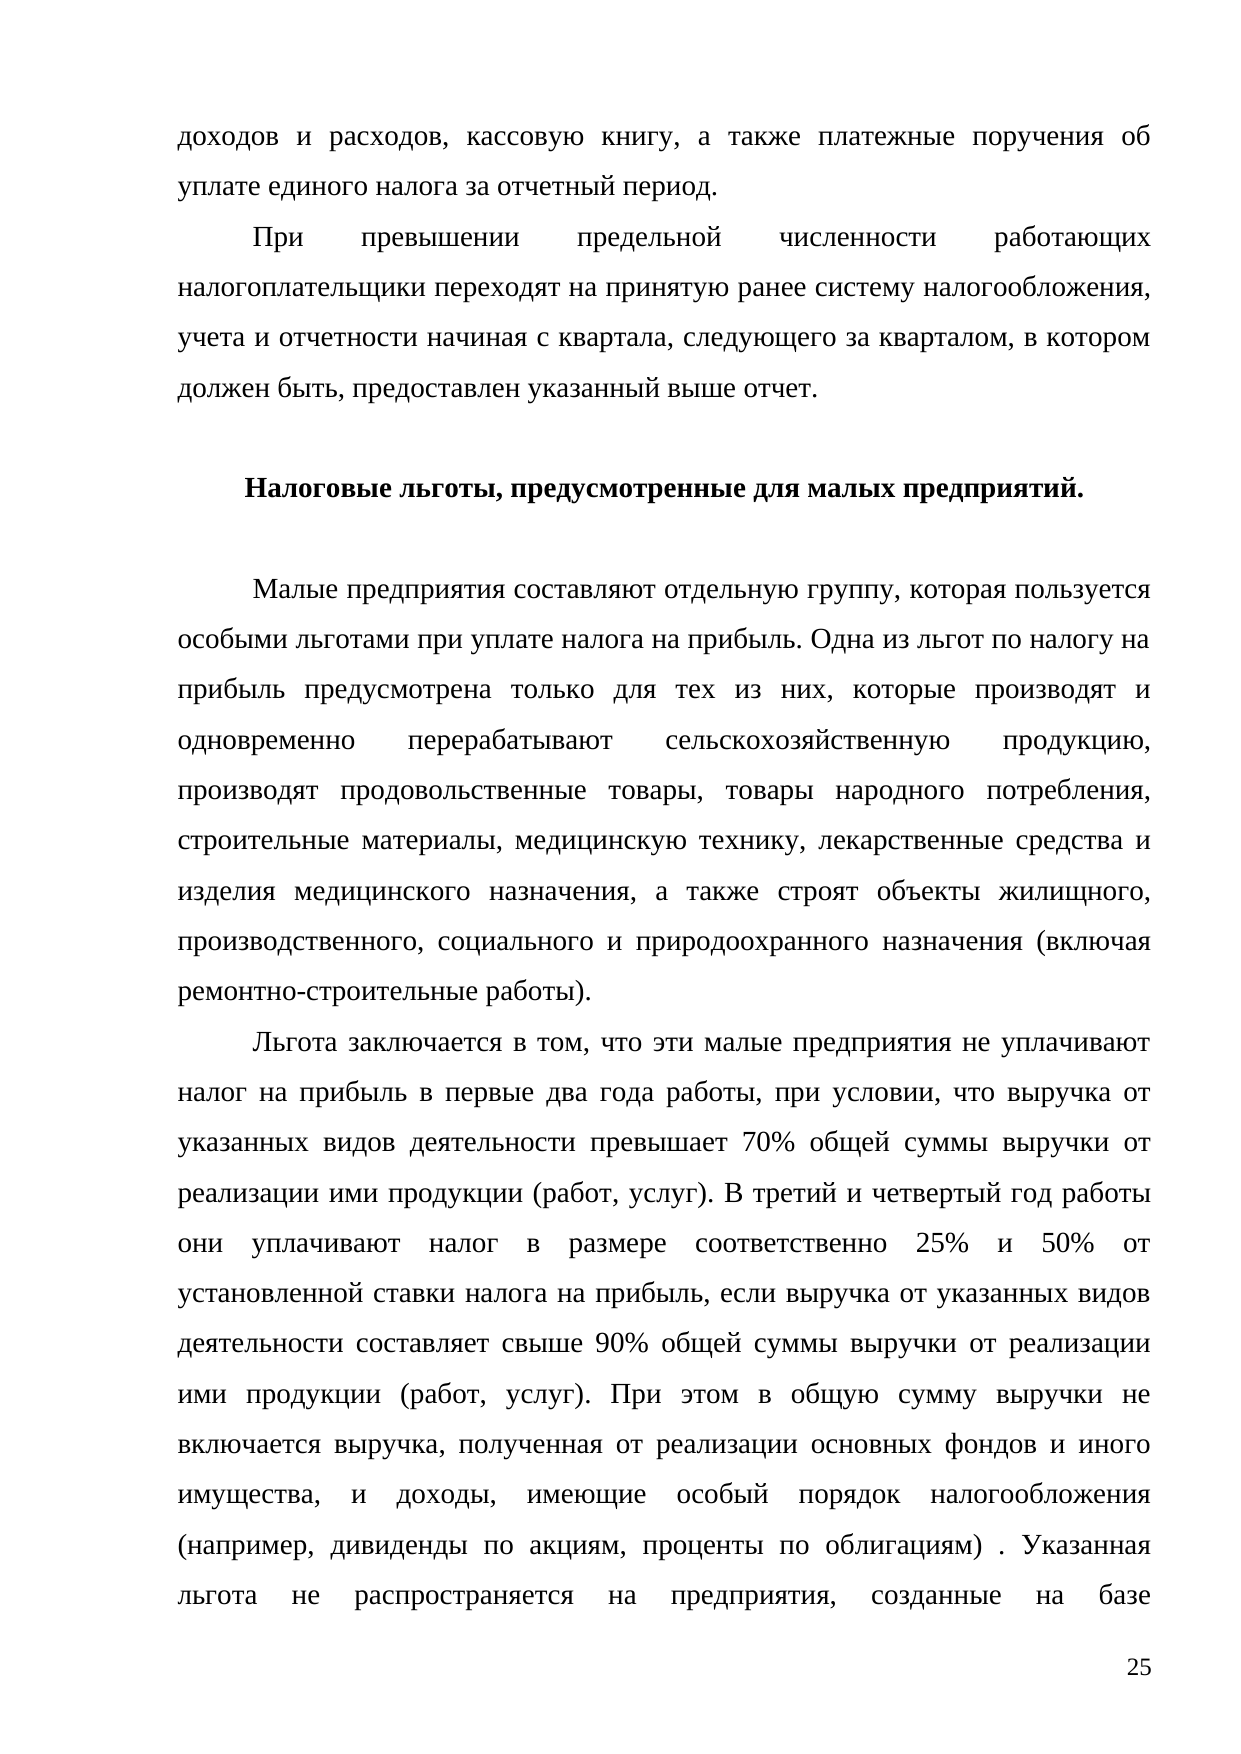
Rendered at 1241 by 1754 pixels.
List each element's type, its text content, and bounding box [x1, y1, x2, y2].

text Малые предприятия составляют отдельную группу, которая пользуется особыми льготами при уплате налога на прибыль. Одна из льгот по налогу на прибыль предусмотрена только для тех из них, которые производят и одновременно перерабатывают сельскохозяйственную продукцию, производят продовольственные товары, товары народного потребления, строительные материалы, медицинскую технику, лекарственные средства и изделия медицинского назначения, а также строят объекты жилищного, производственного, социального и природоохранного назначения (включая ремонтно-строительные работы). [177, 571, 1152, 1007]
text При превышении предельной численности работающих налогоплательщики переходят на принятую ранее систему налогообложения, учета и отчетности начиная с квартала, следующего за кварталом, в котором должен быть, предоставлен указанный выше отчет. [177, 219, 1152, 403]
text Налоговые льготы, предусмотренные для малых предприятий. [177, 470, 1152, 504]
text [177, 1024, 1152, 1611]
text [177, 118, 1152, 202]
